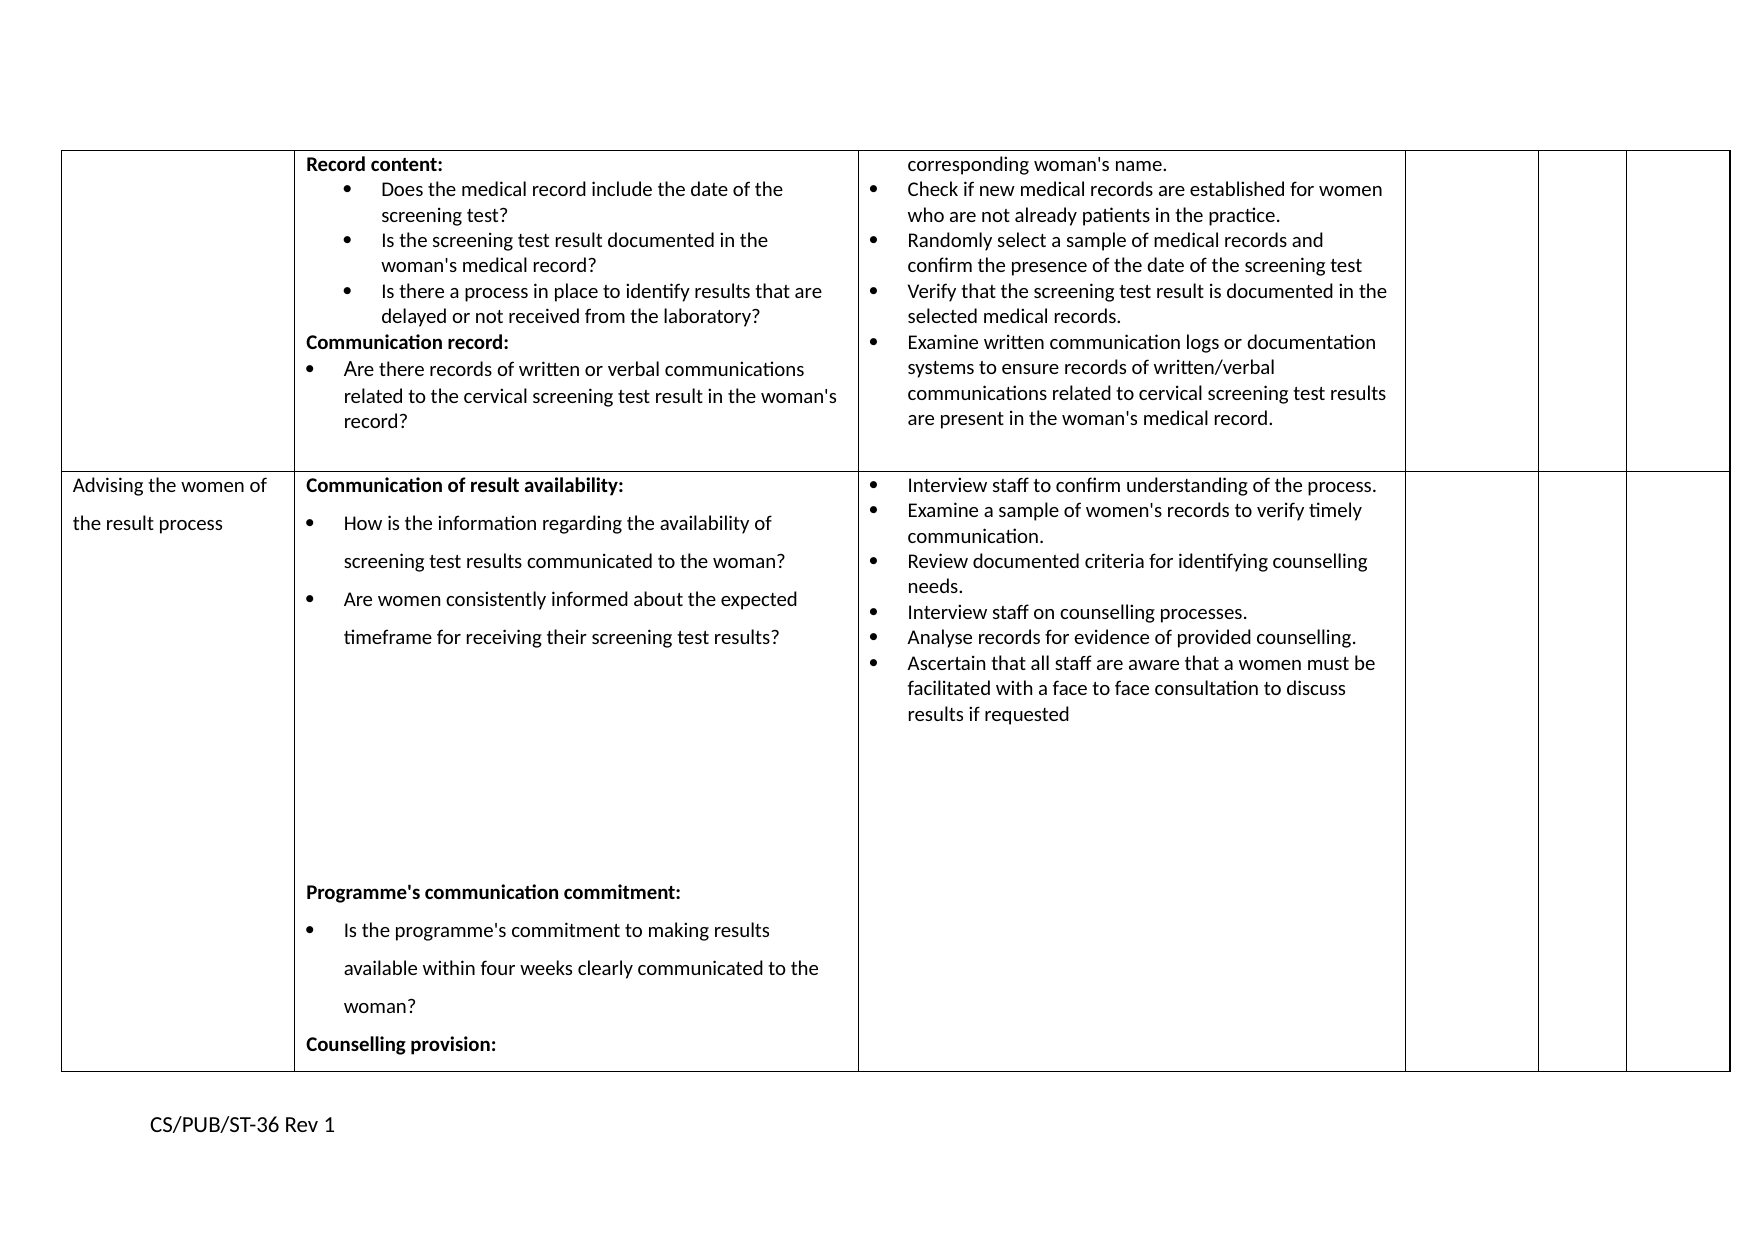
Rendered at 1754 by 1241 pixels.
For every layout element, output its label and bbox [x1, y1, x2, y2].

table_cell [1627, 472, 1729, 1071]
table_cell [1539, 151, 1626, 471]
table_cell [62, 472, 294, 1071]
table_cell [295, 472, 858, 1071]
table_cell [1539, 472, 1626, 1071]
table_cell [1627, 151, 1729, 471]
table_cell [1406, 472, 1538, 1071]
table_cell [1406, 151, 1538, 471]
table_cell [295, 151, 858, 471]
table_cell [859, 472, 1405, 1071]
table_cell [62, 151, 294, 471]
table_cell [859, 151, 1405, 471]
